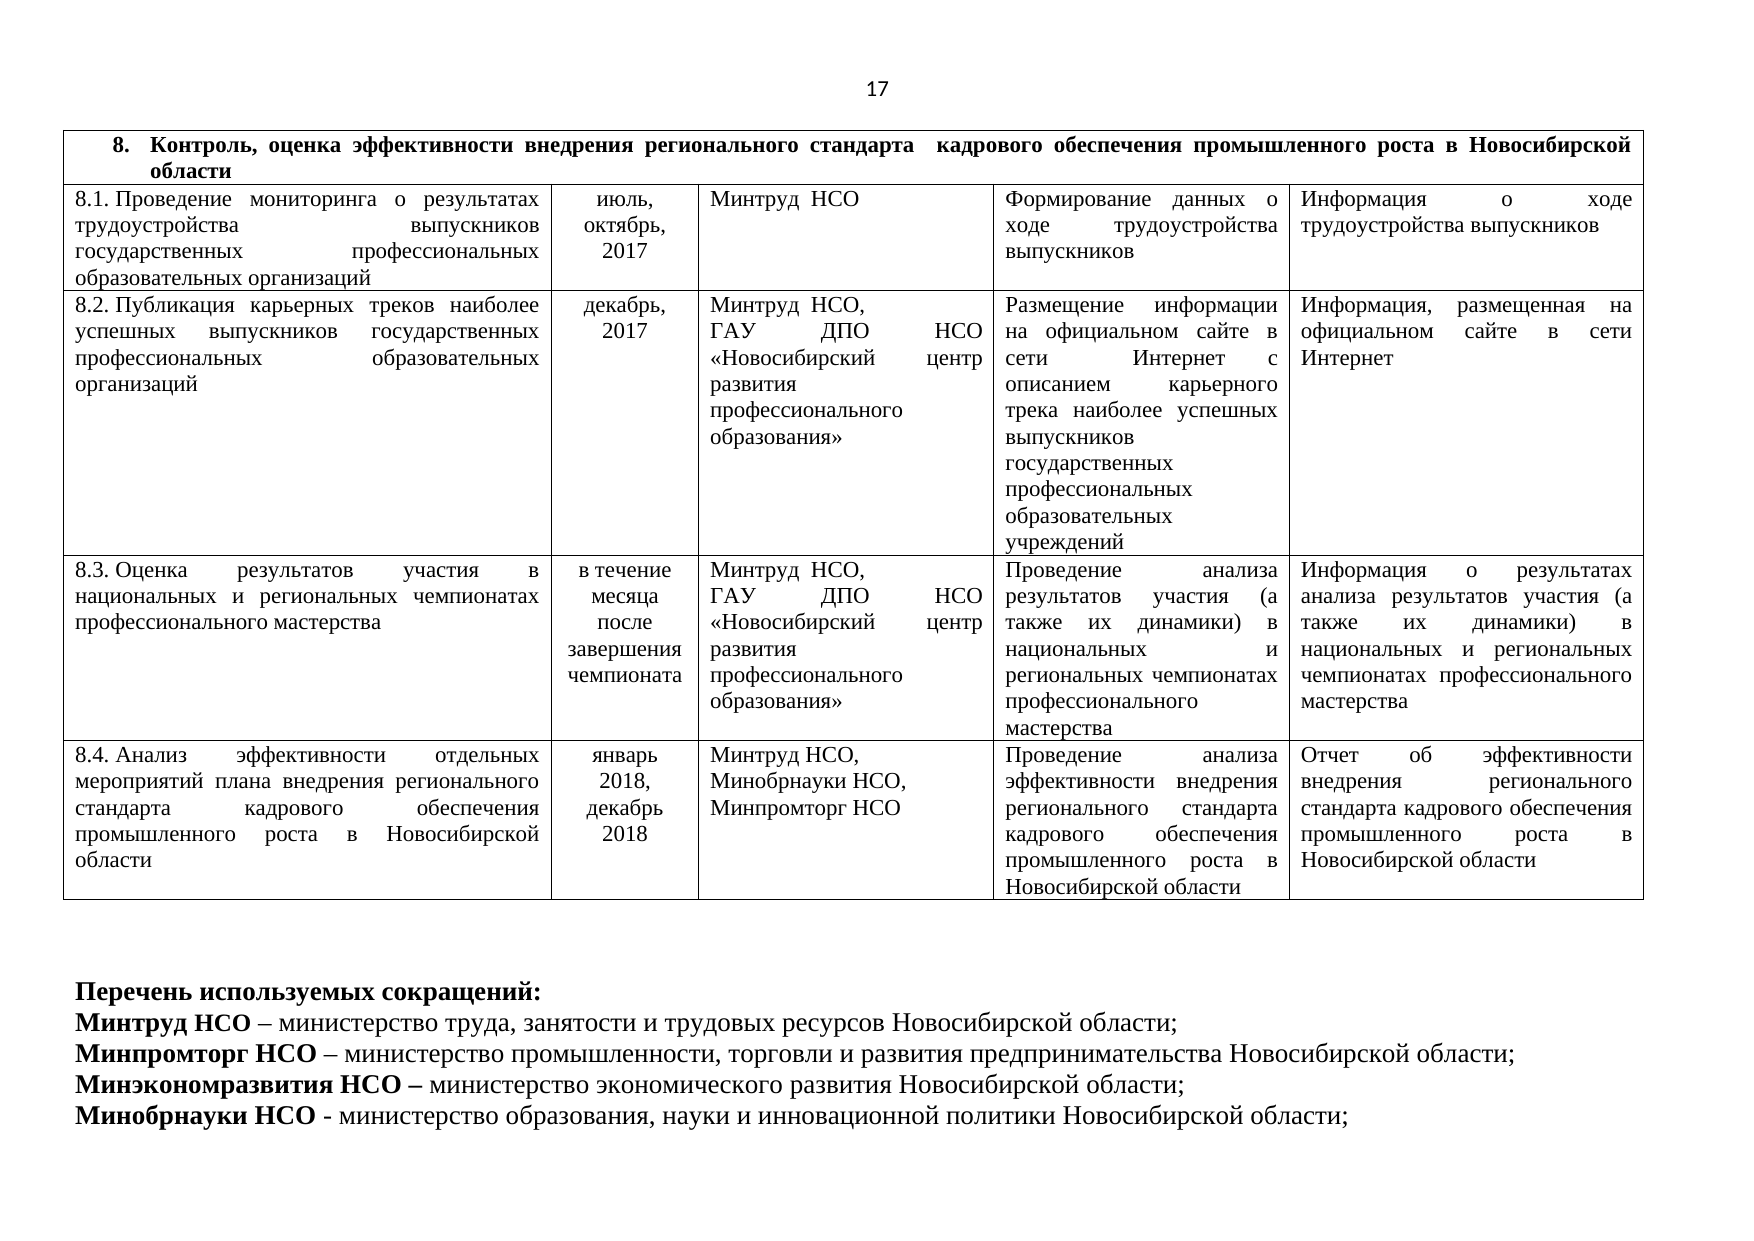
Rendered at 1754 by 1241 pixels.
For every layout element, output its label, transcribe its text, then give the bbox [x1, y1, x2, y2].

table_cell Информация о результатах анализа результатов участия (а также их динамики) в национальных и региональных чемпионатах профессионального мастерства [1290, 556, 1643, 740]
text Перечень используемых сокращений: [75, 974, 1679, 1006]
table_cell Контроль, оценка эффективности внедрения регионального стандарта кадрового обеспечения промышленного роста в Новосибирской области [64, 131, 1643, 183]
table_cell Размещение информации на официальном сайте в сети Интернет с описанием карьерного трека наиболее успешных выпускников государственных профессиональных образовательных учреждений [994, 291, 1289, 554]
table_cell июль, октябрь, 2017 [552, 185, 698, 290]
table_cell Информация, размещенная на официальном сайте в сети Интернет [1290, 291, 1643, 554]
table_cell Минтруд НСО [699, 185, 993, 290]
table_cell январь 2018, декабрь 2018 [552, 741, 698, 899]
table_cell 8.3. Оценка результатов участия в национальных и региональных чемпионатах профессионального мастерства [64, 556, 551, 740]
table_cell 8.4. Анализ эффективности отдельных мероприятий плана внедрения регионального стандарта кадрового обеспечения промышленного роста в Новосибирской области [64, 741, 551, 899]
table_cell Проведение анализа результатов участия (а также их динамики) в национальных и региональных чемпионатах профессионального мастерства [994, 556, 1289, 740]
table_cell Минтруд НСО, ГАУ ДПО НСО «Новосибирский центр развития профессионального образования» [699, 291, 993, 554]
table_cell Отчет об эффективности внедрения регионального стандарта кадрового обеспечения промышленного роста в Новосибирской области [1290, 741, 1643, 899]
table_cell Минтруд НСО, ГАУ ДПО НСО «Новосибирский центр развития профессионального образования» [699, 556, 993, 740]
table_cell Проведение анализа эффективности внедрения регионального стандарта кадрового обеспечения промышленного роста в Новосибирской области [994, 741, 1289, 899]
text Минобрнауки НСО - министерство образования, науки и инновационной политики Новосибирской области; [75, 1099, 1679, 1130]
table_cell Минтруд НСО, Минобрнауки НСО, Минпромторг НСО [699, 741, 993, 899]
table_cell Формирование данных о ходе трудоустройства выпускников [994, 185, 1289, 290]
table_cell 8.2. Публикация карьерных треков наиболее успешных выпускников государственных профессиональных образовательных организаций [64, 291, 551, 554]
table_cell декабрь, 2017 [552, 291, 698, 554]
table_cell Информация о ходе трудоустройства выпускников [1290, 185, 1643, 290]
text Минэкономразвития НСО – министерство экономического развития Новосибирской области; [75, 1068, 1679, 1099]
text Минтруд НСО – министерство труда, занятости и трудовых ресурсов Новосибирской области; [75, 1006, 1679, 1037]
table_cell в течение месяца после завершения чемпионата [552, 556, 698, 740]
table_cell 8.1. Проведение мониторинга о результатах трудоустройства выпускников государственных профессиональных образовательных организаций [64, 185, 551, 290]
text Минпромторг НСО – министерство промышленности, торговли и развития предпринимательства Новосибирской области; [75, 1037, 1679, 1068]
